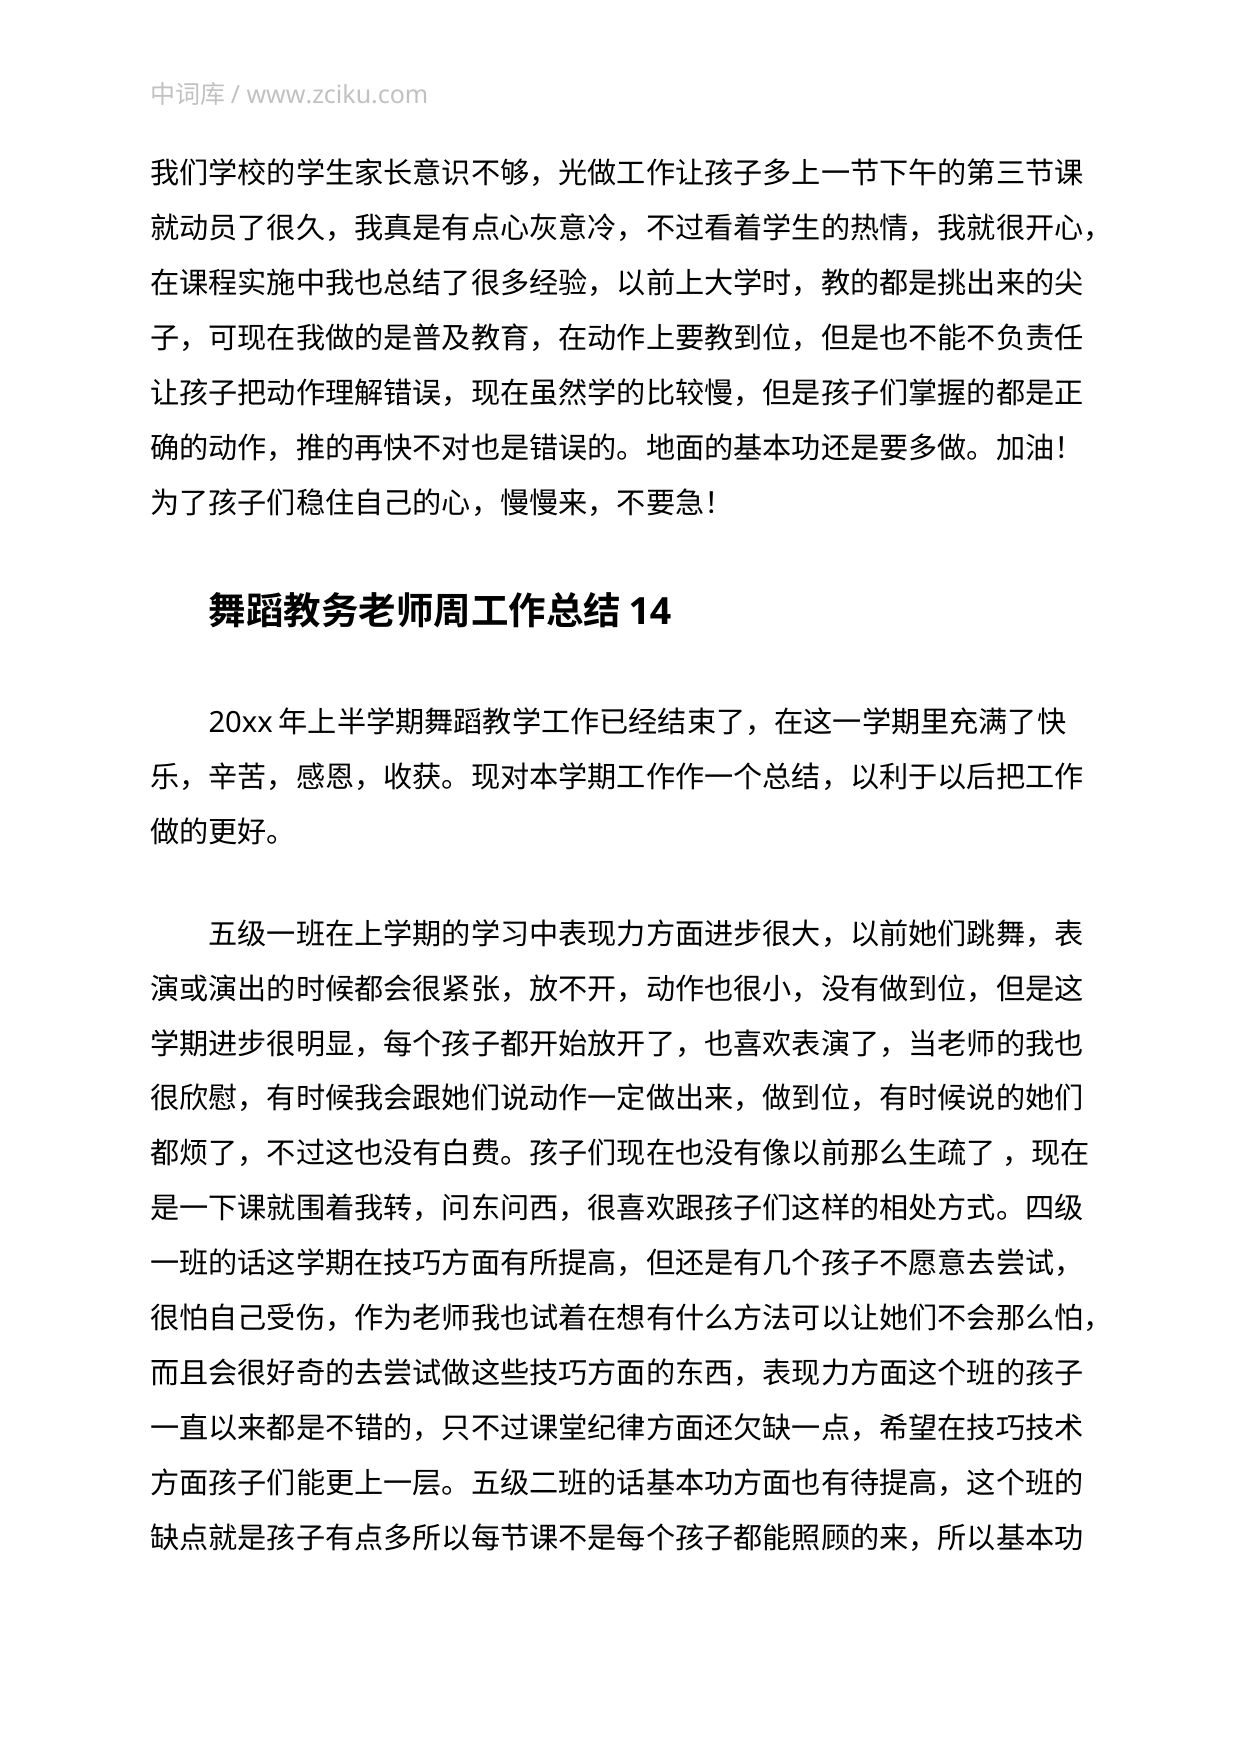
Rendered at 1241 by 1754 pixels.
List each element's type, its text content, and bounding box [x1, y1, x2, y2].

text 舞蹈教务老师周工作总结14 [150, 581, 1090, 636]
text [150, 150, 1090, 522]
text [150, 910, 1090, 1557]
text 20xx年上半学期舞蹈教学工作已经结束了，在这一学期里充满了快乐，辛苦，感恩，收获。现对本学期工作作一个总结，以利于以后把工作做的更好。 [150, 699, 1090, 851]
